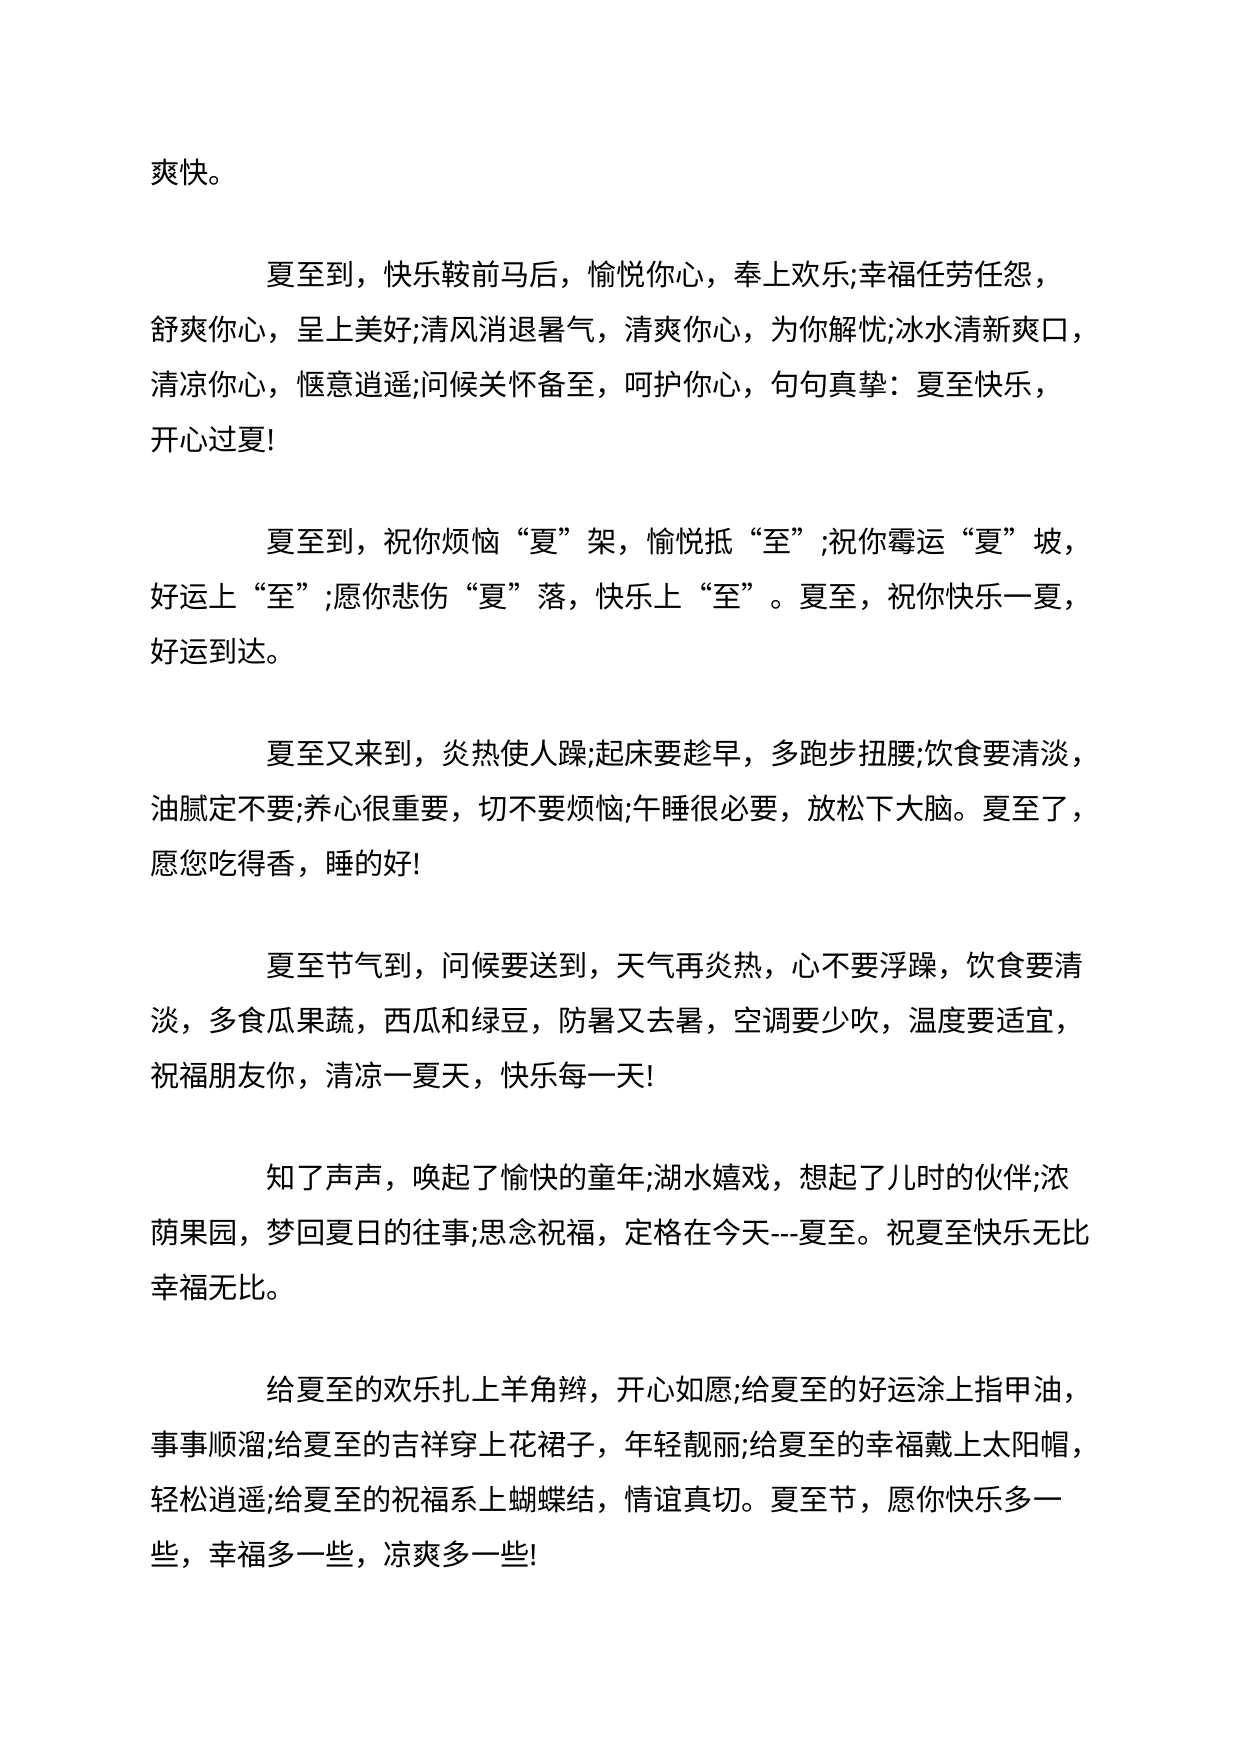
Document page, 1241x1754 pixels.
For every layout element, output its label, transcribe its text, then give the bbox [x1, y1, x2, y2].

text 夏至又来到，炎热使人躁;起床要趁早，多跑步扭腰;饮食要清淡，油腻定不要;养心很重要，切不要烦恼;午睡很必要，放松下大脑。夏至了，愿您吃得香，睡的好! [150, 731, 1090, 883]
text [150, 150, 1090, 192]
text 夏至到，祝你烦恼“夏”架，愉悦抵“至”;祝你霉运“夏”坡，好运上“至”;愿你悲伤“夏”落，快乐上“至”。夏至，祝你快乐一夏，好运到达。 [150, 519, 1090, 671]
text 夏至到，快乐鞍前马后，愉悦你心，奉上欢乐;幸福任劳任怨，舒爽你心，呈上美好;清风消退暑气，清爽你心，为你解忧;冰水清新爽口，清凉你心，惬意逍遥;问候关怀备至，呵护你心，句句真挚：夏至快乐，开心过夏! [150, 252, 1090, 459]
text 知了声声，唤起了愉快的童年;湖水嬉戏，想起了儿时的伙伴;浓荫果园，梦回夏日的往事;思念祝福，定格在今天---夏至。祝夏至快乐无比幸福无比。 [150, 1154, 1090, 1307]
text 夏至节气到，问候要送到，天气再炎热，心不要浮躁，饮食要清淡，多食瓜果蔬，西瓜和绿豆，防暑又去暑，空调要少吹，温度要适宜，祝福朋友你，清凉一夏天，快乐每一天! [150, 942, 1090, 1095]
text 给夏至的欢乐扎上羊角辫，开心如愿;给夏至的好运涂上指甲油，事事顺溜;给夏至的吉祥穿上花裙子，年轻靓丽;给夏至的幸福戴上太阳帽，轻松逍遥;给夏至的祝福系上蝴蝶结，情谊真切。夏至节，愿你快乐多一些，幸福多一些，凉爽多一些! [150, 1366, 1090, 1573]
